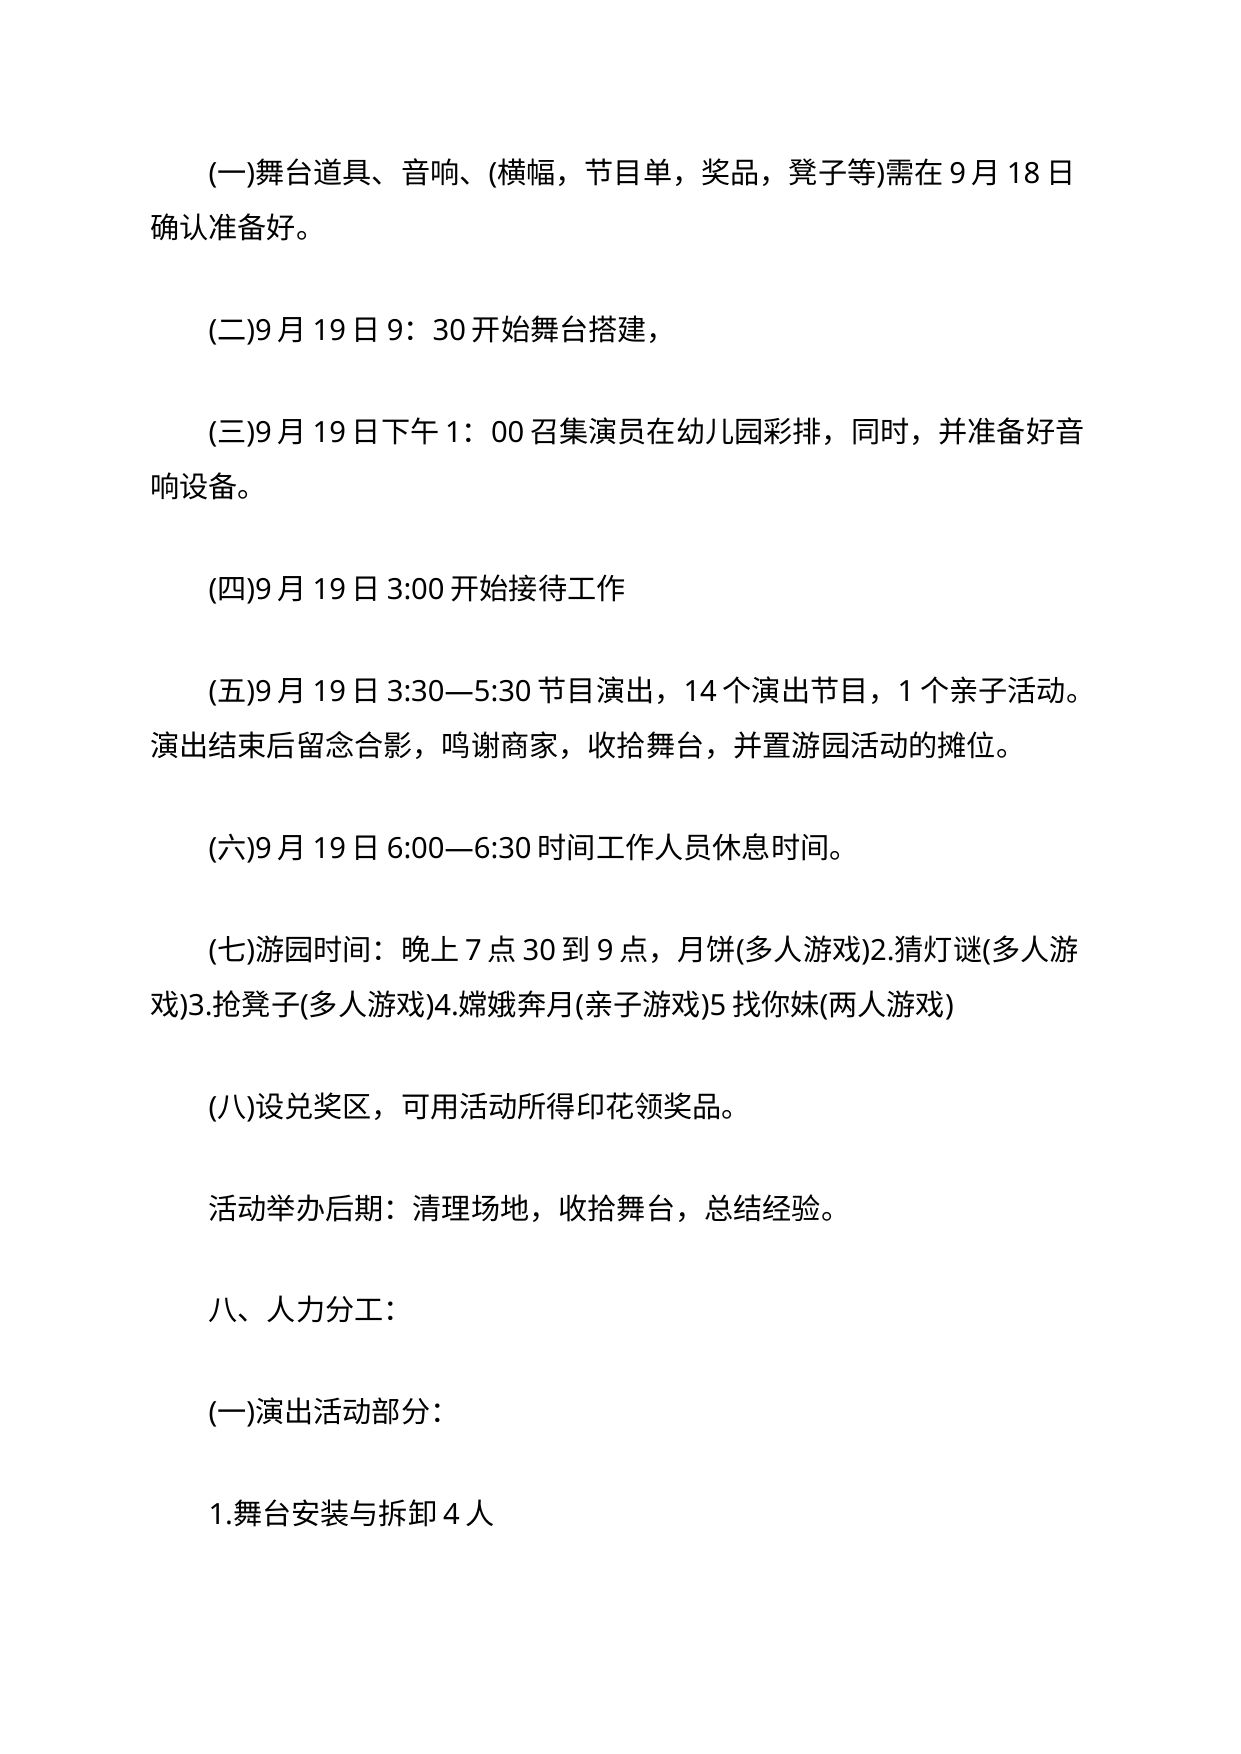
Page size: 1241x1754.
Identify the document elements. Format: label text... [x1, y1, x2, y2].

text (一)舞台道具、音响、(横幅，节目单，奖品，凳子等)需在9月18日确认准备好。 [150, 150, 1090, 247]
text (七)游园时间：晚上7点30到9点，月饼(多人游戏)2.猜灯谜(多人游戏)3.抢凳子(多人游戏)4.嫦娥奔月(亲子游戏)5找你妹(两人游戏) [150, 926, 1090, 1024]
text (三)9月19日下午1：00召集演员在幼儿园彩排，同时，并准备好音响设备。 [150, 409, 1090, 506]
text (八)设兑奖区，可用活动所得印花领奖品。 [150, 1083, 1090, 1126]
text (六)9月19日6:00—6:30时间工作人员休息时间。 [150, 824, 1090, 867]
text 1.舞台安装与拆卸4人 [150, 1491, 1090, 1533]
text (五)9月19日3:30—5:30节目演出，14个演出节目，1个亲子活动。演出结束后留念合影，鸣谢商家，收拾舞台，并置游园活动的摊位。 [150, 667, 1090, 765]
text (一)演出活动部分： [150, 1389, 1090, 1431]
text (二)9月19日9：30开始舞台搭建， [150, 307, 1090, 349]
text 活动举办后期：清理场地，收拾舞台，总结经验。 [150, 1185, 1090, 1227]
text 八、人力分工： [150, 1287, 1090, 1329]
text (四)9月19日3:00开始接待工作 [150, 566, 1090, 608]
